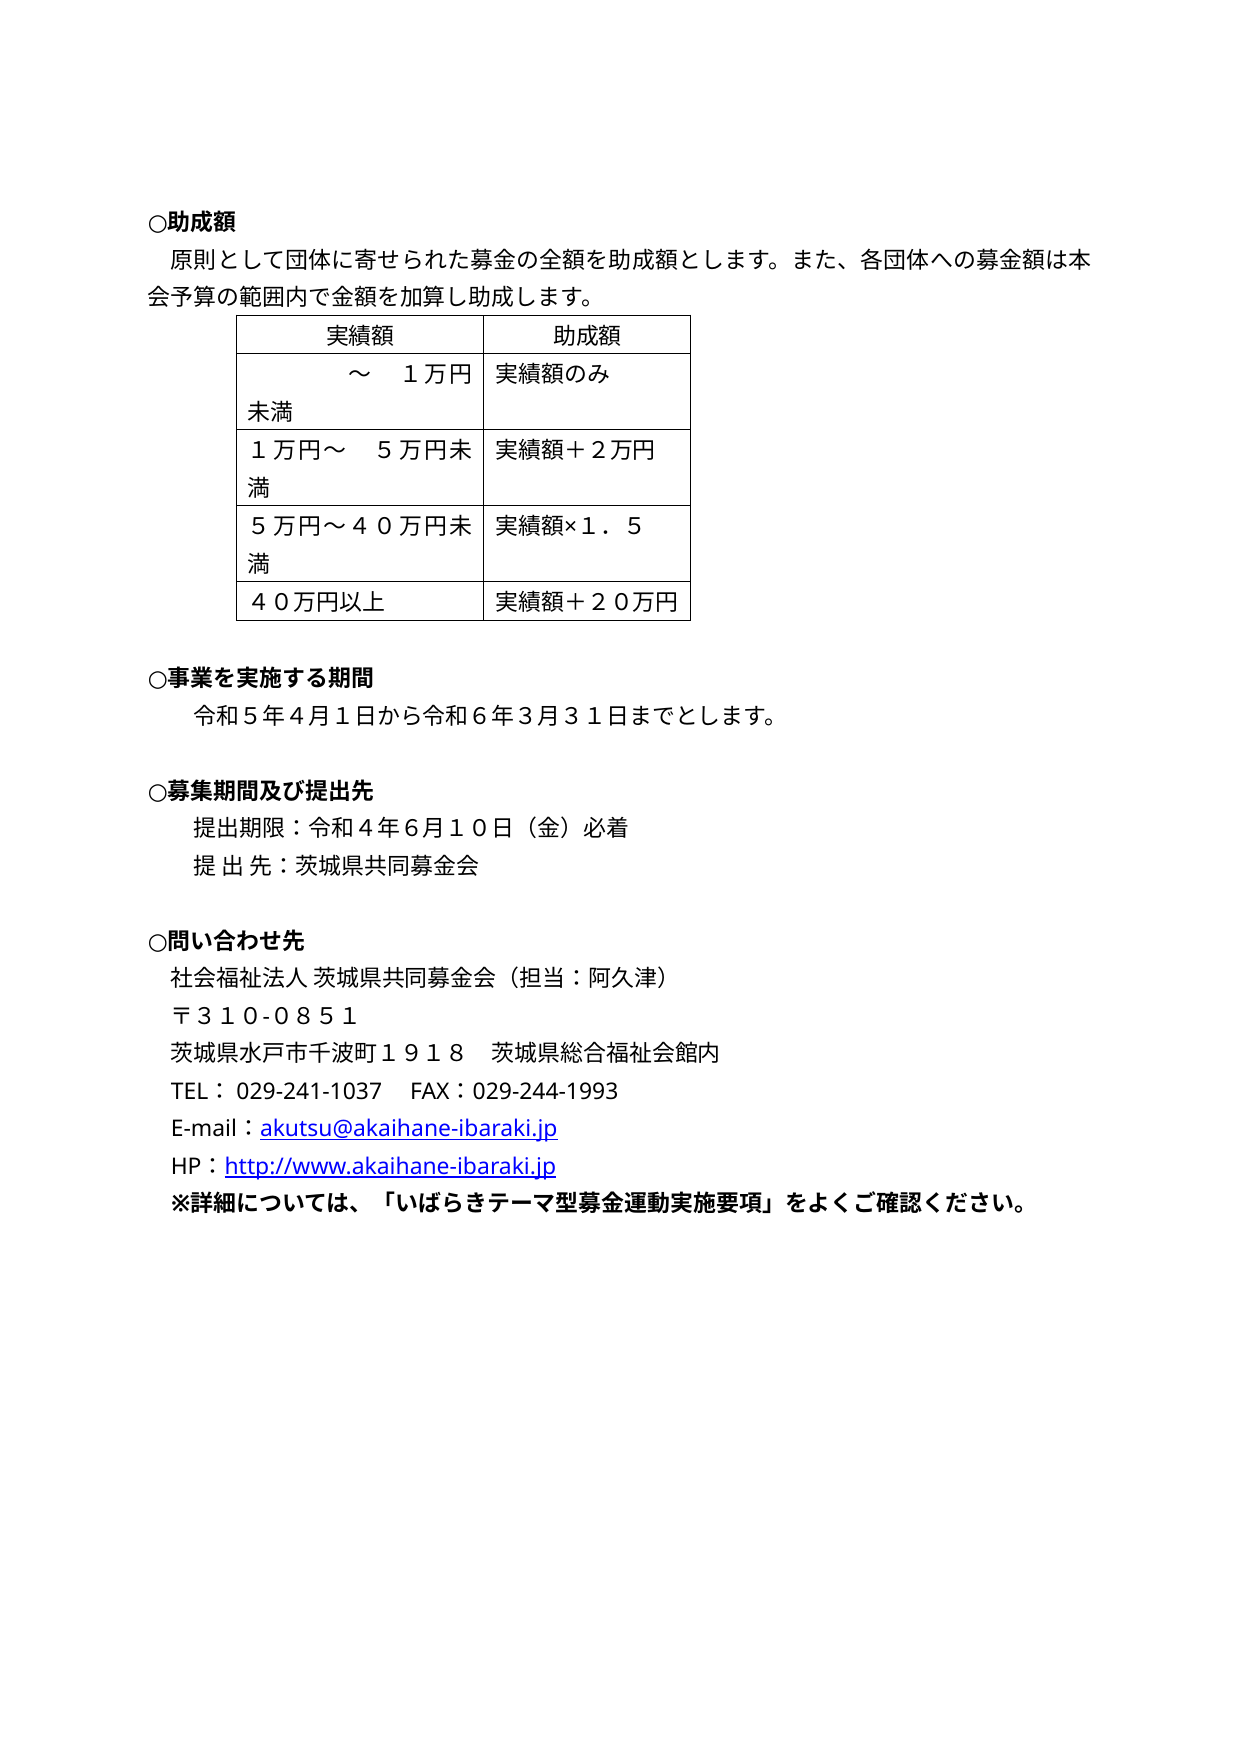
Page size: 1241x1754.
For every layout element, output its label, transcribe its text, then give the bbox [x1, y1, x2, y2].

table_cell 実績額＋２０万円 [484, 582, 690, 620]
text ○助成額 [148, 202, 1092, 239]
text 原則として団体に寄せられた募金の全額を助成額とします。また、各団体への募金額は本会予算の範囲内で金額を加算し助成します。 [148, 239, 1092, 314]
text 社会福祉法人 茨城県共同募金会（担当：阿久津） [148, 958, 1092, 996]
text ○事業を実施する期間 [148, 658, 1092, 696]
table_cell ～ １万円未満 [237, 354, 483, 429]
text 提出期限：令和４年６月１０日（金）必着 [148, 808, 1092, 846]
table_cell 実績額×１．５ [484, 506, 690, 581]
table_cell ４０万円以上 [237, 582, 483, 620]
text ※詳細については、「いばらきテーマ型募金運動実施要項」をよくご確認ください。 [148, 1183, 1092, 1221]
text ○募集期間及び提出先 [148, 771, 1092, 808]
table_header 助成額 [484, 316, 690, 353]
table_cell 実績額のみ [484, 354, 690, 429]
text 〒３１０-０８５１ [148, 996, 1092, 1033]
text E-mail：akutsu@akaihane-ibaraki.jp [148, 1108, 1092, 1146]
table_header 実績額 [237, 316, 483, 353]
table_cell ５万円～４０万円未満 [237, 506, 483, 581]
table_cell 実績額＋２万円 [484, 430, 690, 505]
text ○問い合わせ先 [148, 921, 1092, 958]
text 茨城県水戸市千波町１９１８ 茨城県総合福祉会館内 [148, 1033, 1092, 1071]
text HP：http://www.akaihane-ibaraki.jp [148, 1146, 1092, 1183]
table_cell １万円～ ５万円未満 [237, 430, 483, 505]
text 提 出 先：茨城県共同募金会 [148, 846, 1092, 883]
text 令和５年４月１日から令和６年３月３１日までとします。 [148, 696, 1092, 733]
text TEL： 029-241-1037 FAX：029-244-1993 [148, 1071, 1092, 1108]
